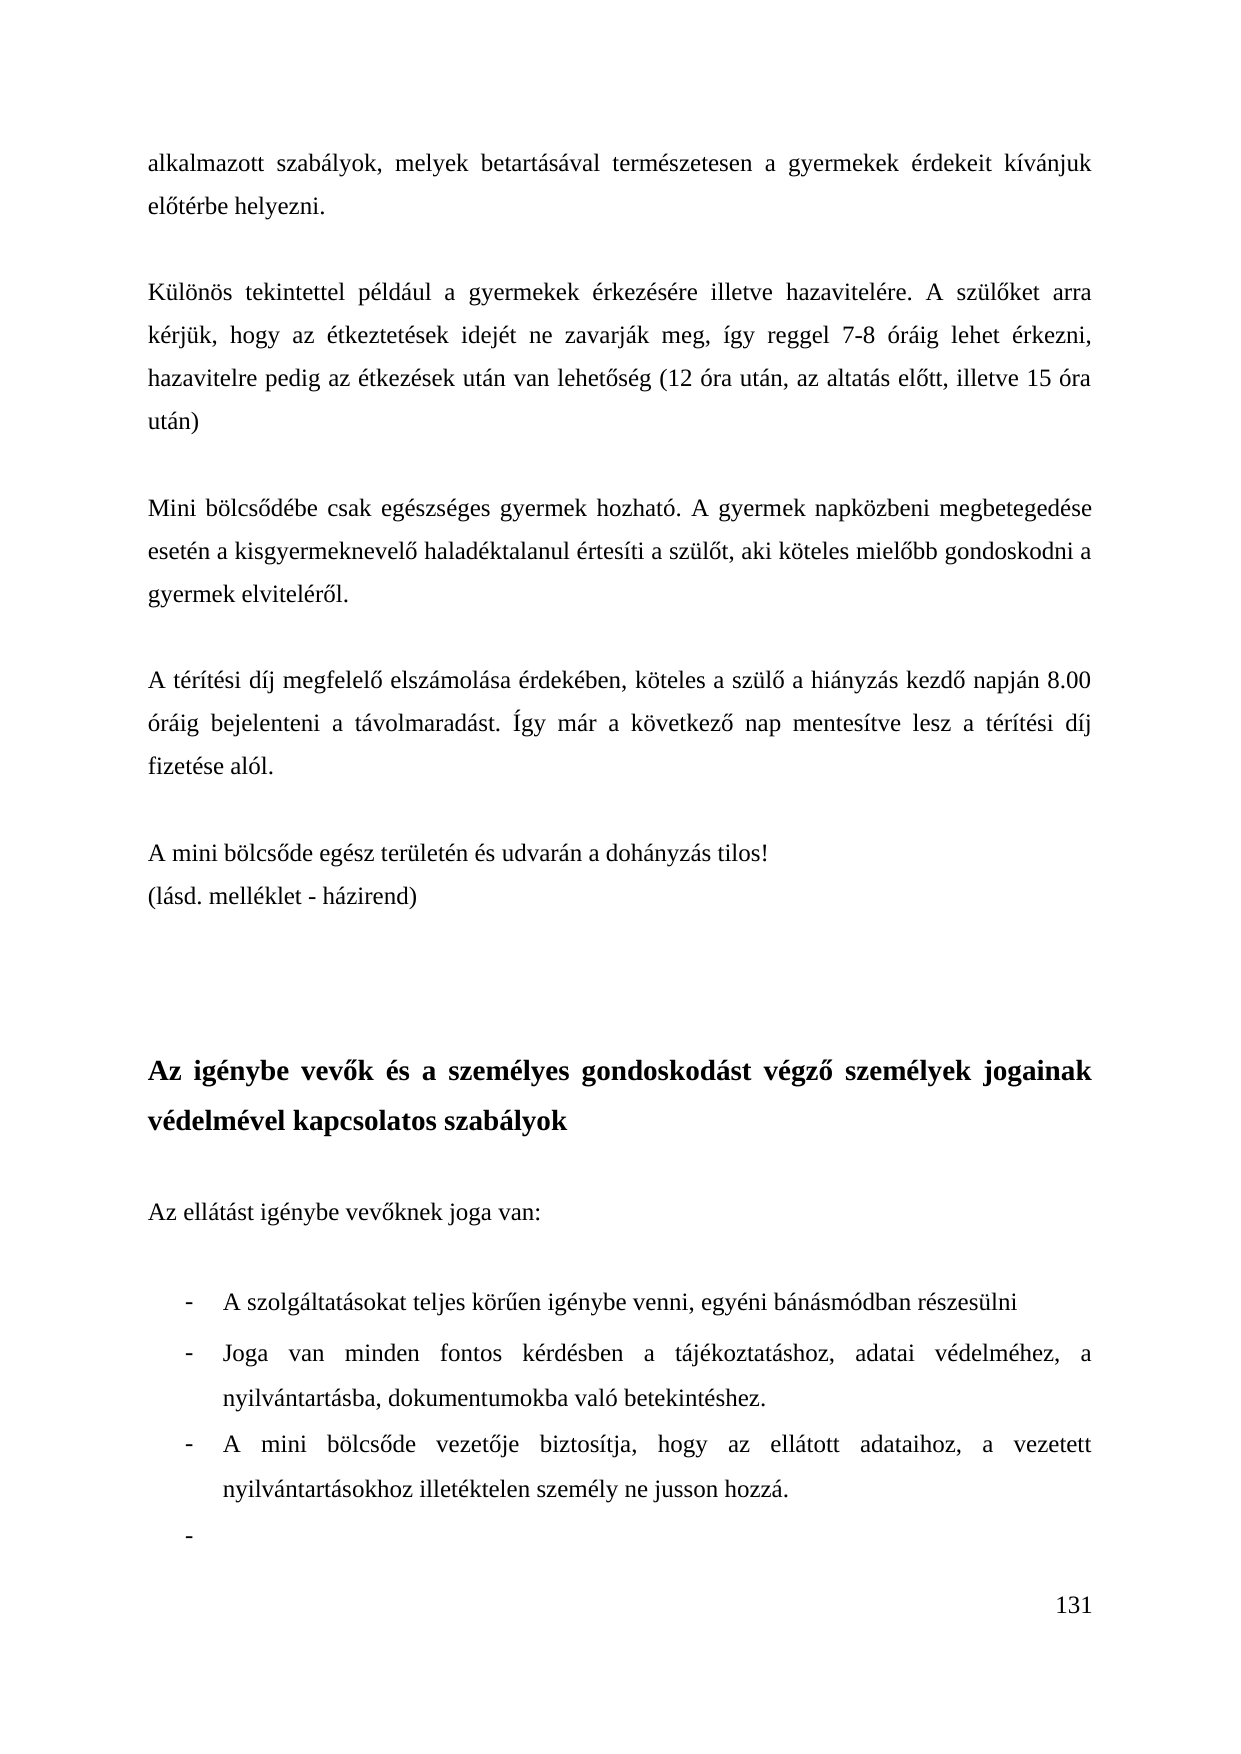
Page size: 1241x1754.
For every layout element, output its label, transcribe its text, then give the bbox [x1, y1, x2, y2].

list Joga van minden fontos kérdésben a tájékoztatáshoz, adatai védelméhez, a nyilvántartásba, dokumentumokba való betekintéshez. [185, 1334, 1093, 1411]
list A szolgáltatásokat teljes körűen igénybe venni, egyéni bánásmódban részesülni [185, 1283, 1093, 1317]
text Az ellátást igénybe vevőknek joga van: [148, 1197, 1093, 1226]
text Különös tekintettel például a gyermekek érkezésére illetve hazavitelére. A szülőket arra kérjük, hogy az étkeztetések idejét ne zavarják meg, így reggel 7-8 óráig lehet érkezni, hazavitelre pedig az étkezések után van lehetőség (12 óra után, az altatás előtt, illetve 15 óra után) [148, 277, 1093, 435]
text Mini bölcsődébe csak egészséges gyermek hozható. A gyermek napközbeni megbetegedése esetén a kisgyermeknevelő haladéktalanul értesíti a szülőt, aki köteles mielőbb gondoskodni a gyermek elviteléről. [148, 493, 1093, 608]
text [148, 148, 1093, 219]
list A mini bölcsőde vezetője biztosítja, hogy az ellátott adataihoz, a vezetett nyilvántartásokhoz illetéktelen személy ne jusson hozzá. [185, 1426, 1093, 1503]
text A térítési díj megfelelő elszámolása érdekében, köteles a szülő a hiányzás kezdő napján 8.00 óráig bejelenteni a távolmaradást. Így már a következő nap mentesítve lesz a térítési díj fizetése alól. [148, 665, 1093, 780]
text (lásd. melléklet - házirend) [148, 881, 1093, 909]
text Az igénybe vevők és a személyes gondoskodást végző személyek jogainak védelmével kapcsolatos szabályok [148, 1053, 1093, 1137]
text A mini bölcsőde egész területén és udvarán a dohányzás tilos! [148, 794, 1093, 866]
